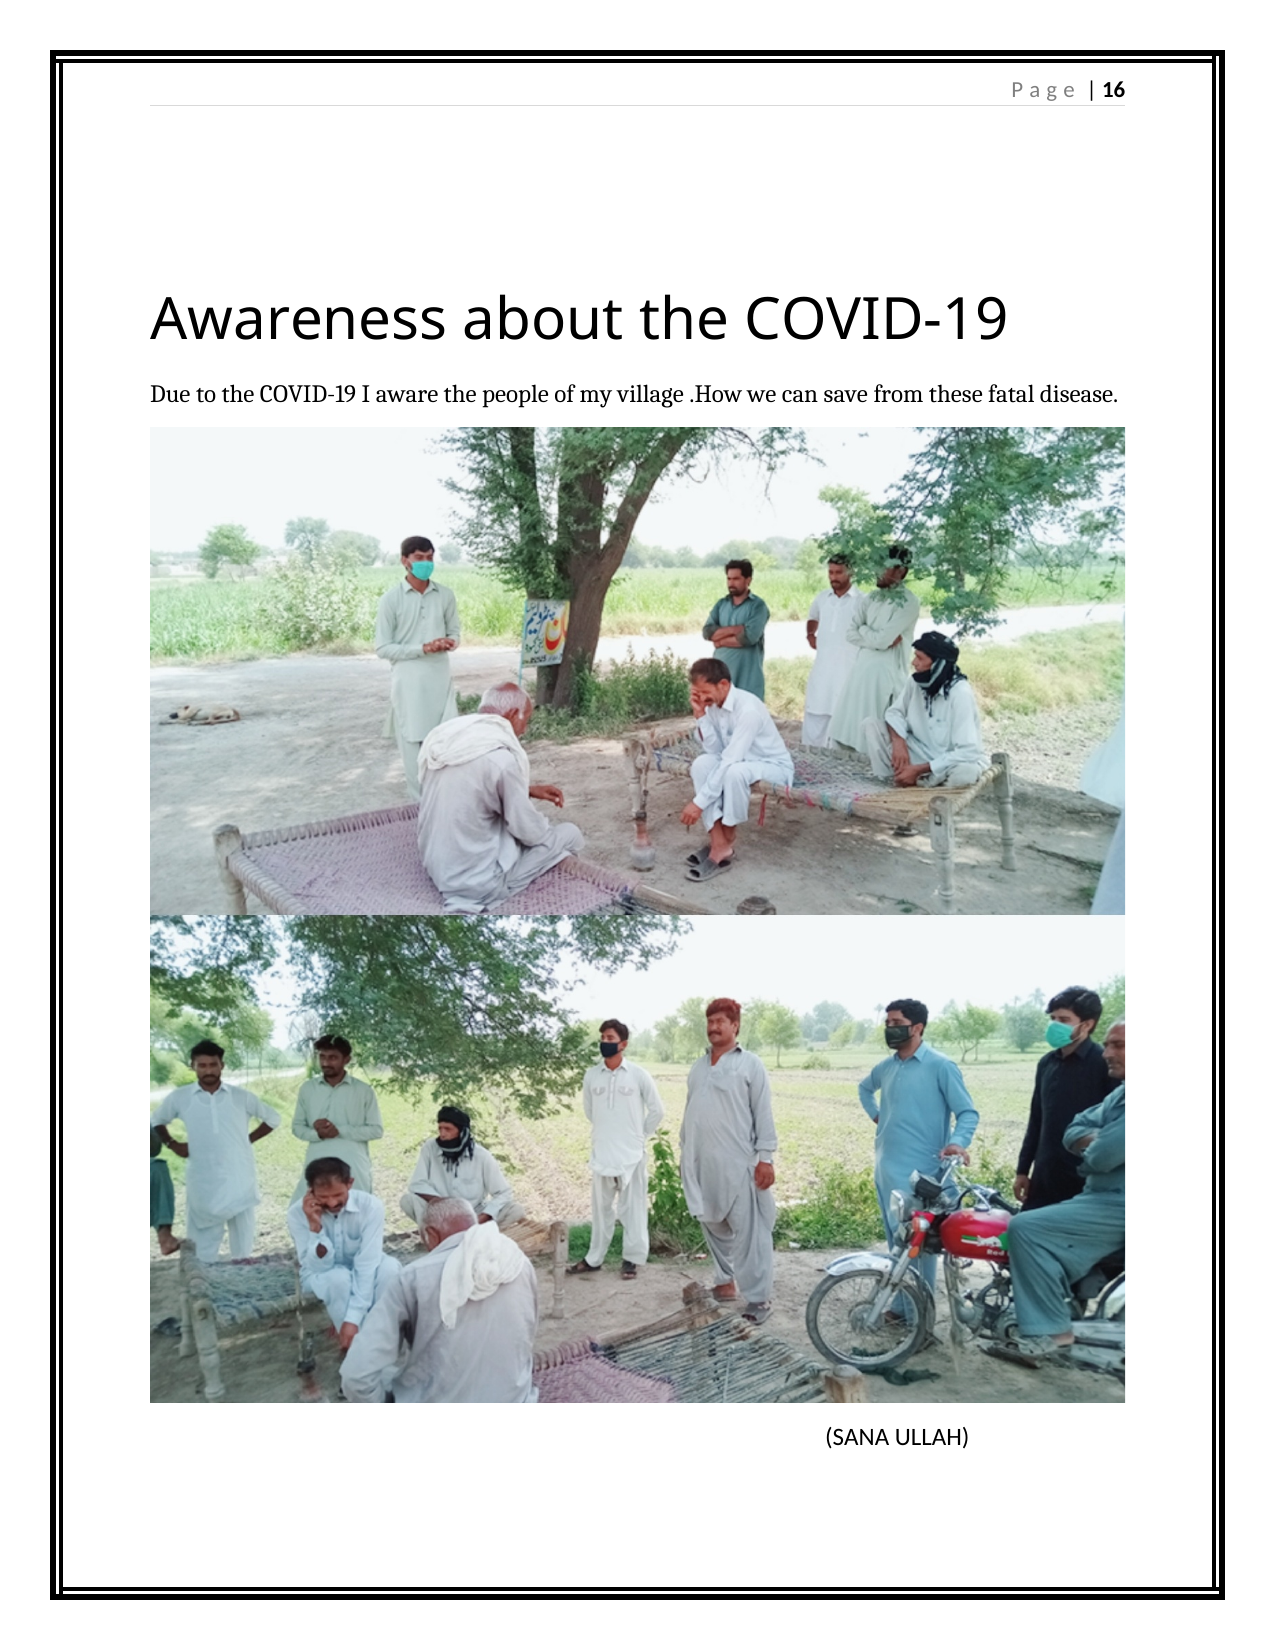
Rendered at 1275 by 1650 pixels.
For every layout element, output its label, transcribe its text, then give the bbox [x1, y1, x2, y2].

text Awareness about the COVID-19 [150, 277, 1125, 356]
text (SANA ULLAH) [150, 1421, 1125, 1452]
picture [150, 427, 1125, 1403]
text Due to the COVID-19 I aware the people of my village .How we can save from these fatal disease. [150, 379, 1125, 408]
